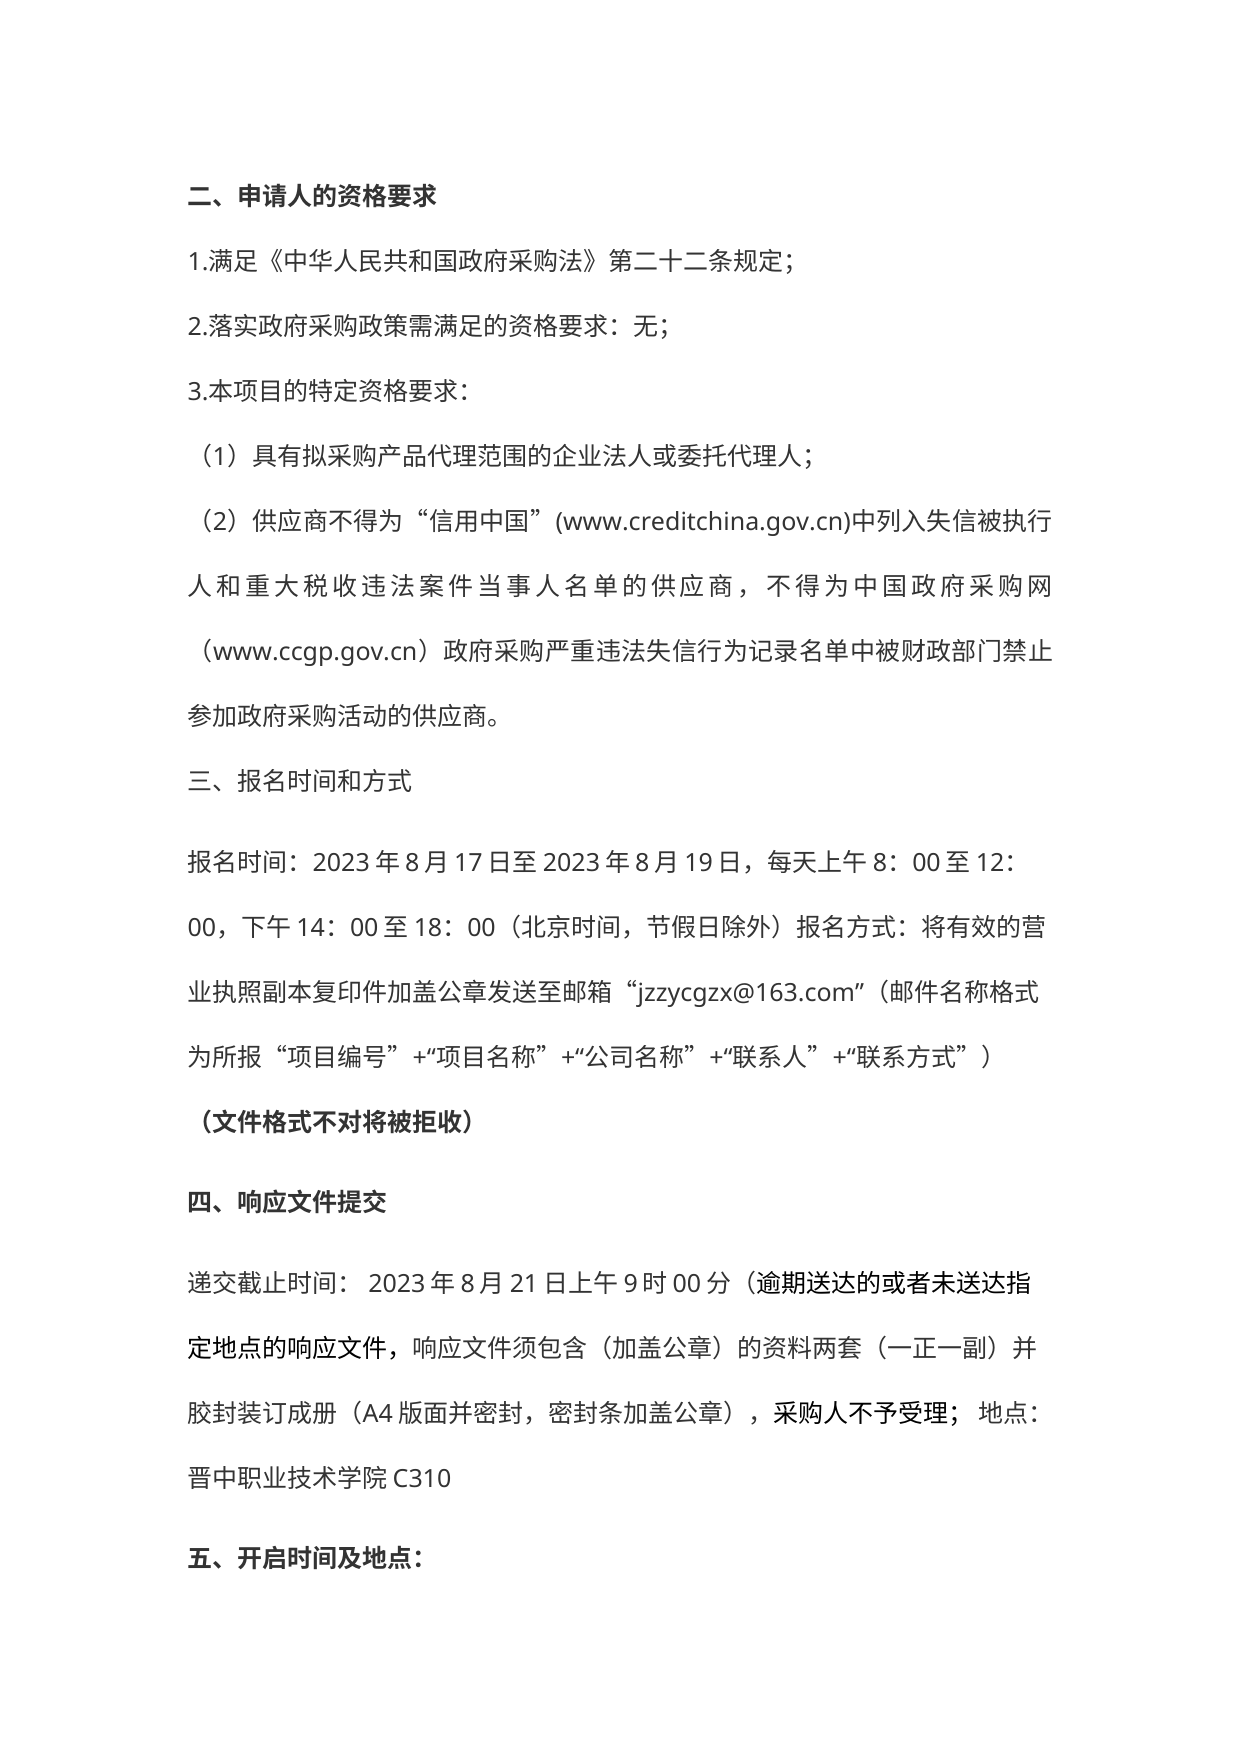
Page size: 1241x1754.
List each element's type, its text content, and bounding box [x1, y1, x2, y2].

text 二、申请人的资格要求 [187, 162, 1053, 227]
text 三、报名时间和方式 [187, 747, 1053, 812]
text 递交截止时间： 2023年8月21日上午9时00分（逾期送达的或者未送达指定地点的响应文件，响应文件须包含（加盖公章）的资料两套（一正一副）并胶封装订成册（A4版面并密封，密封条加盖公章），采购人不予受理； 地点：晋中职业技术学院C310 [187, 1249, 1053, 1509]
text 报名时间：2023年8月17日至2023年8月19日，每天上午8：00至12：00，下午14：00至18：00（北京时间，节假日除外）报名方式：将有效的营业执照副本复印件加盖公章发送至邮箱“jzzycgzx@163.com”（邮件名称格式为所报“项目编号”+“项目名称”+“公司名称”+“联系人”+“联系方式”）（文件格式不对将被拒收） [187, 828, 1053, 1153]
text 四、响应文件提交 [187, 1168, 1053, 1233]
text 3.本项目的特定资格要求： [187, 357, 1053, 422]
text （1）具有拟采购产品代理范围的企业法人或委托代理人； [187, 422, 1053, 487]
text （2）供应商不得为“信用中国”(www.creditchina.gov.cn)中列入失信被执行人和重大税收违法案件当事人名单的供应商，不得为中国政府采购网（www.ccgp.gov.cn）政府采购严重违法失信行为记录名单中被财政部门禁止参加政府采购活动的供应商。 [187, 487, 1053, 747]
text 2.落实政府采购政策需满足的资格要求：无； [187, 292, 1053, 357]
text 1.满足《中华人民共和国政府采购法》第二十二条规定； [187, 227, 1053, 292]
text 五、开启时间及地点： [187, 1524, 1053, 1589]
